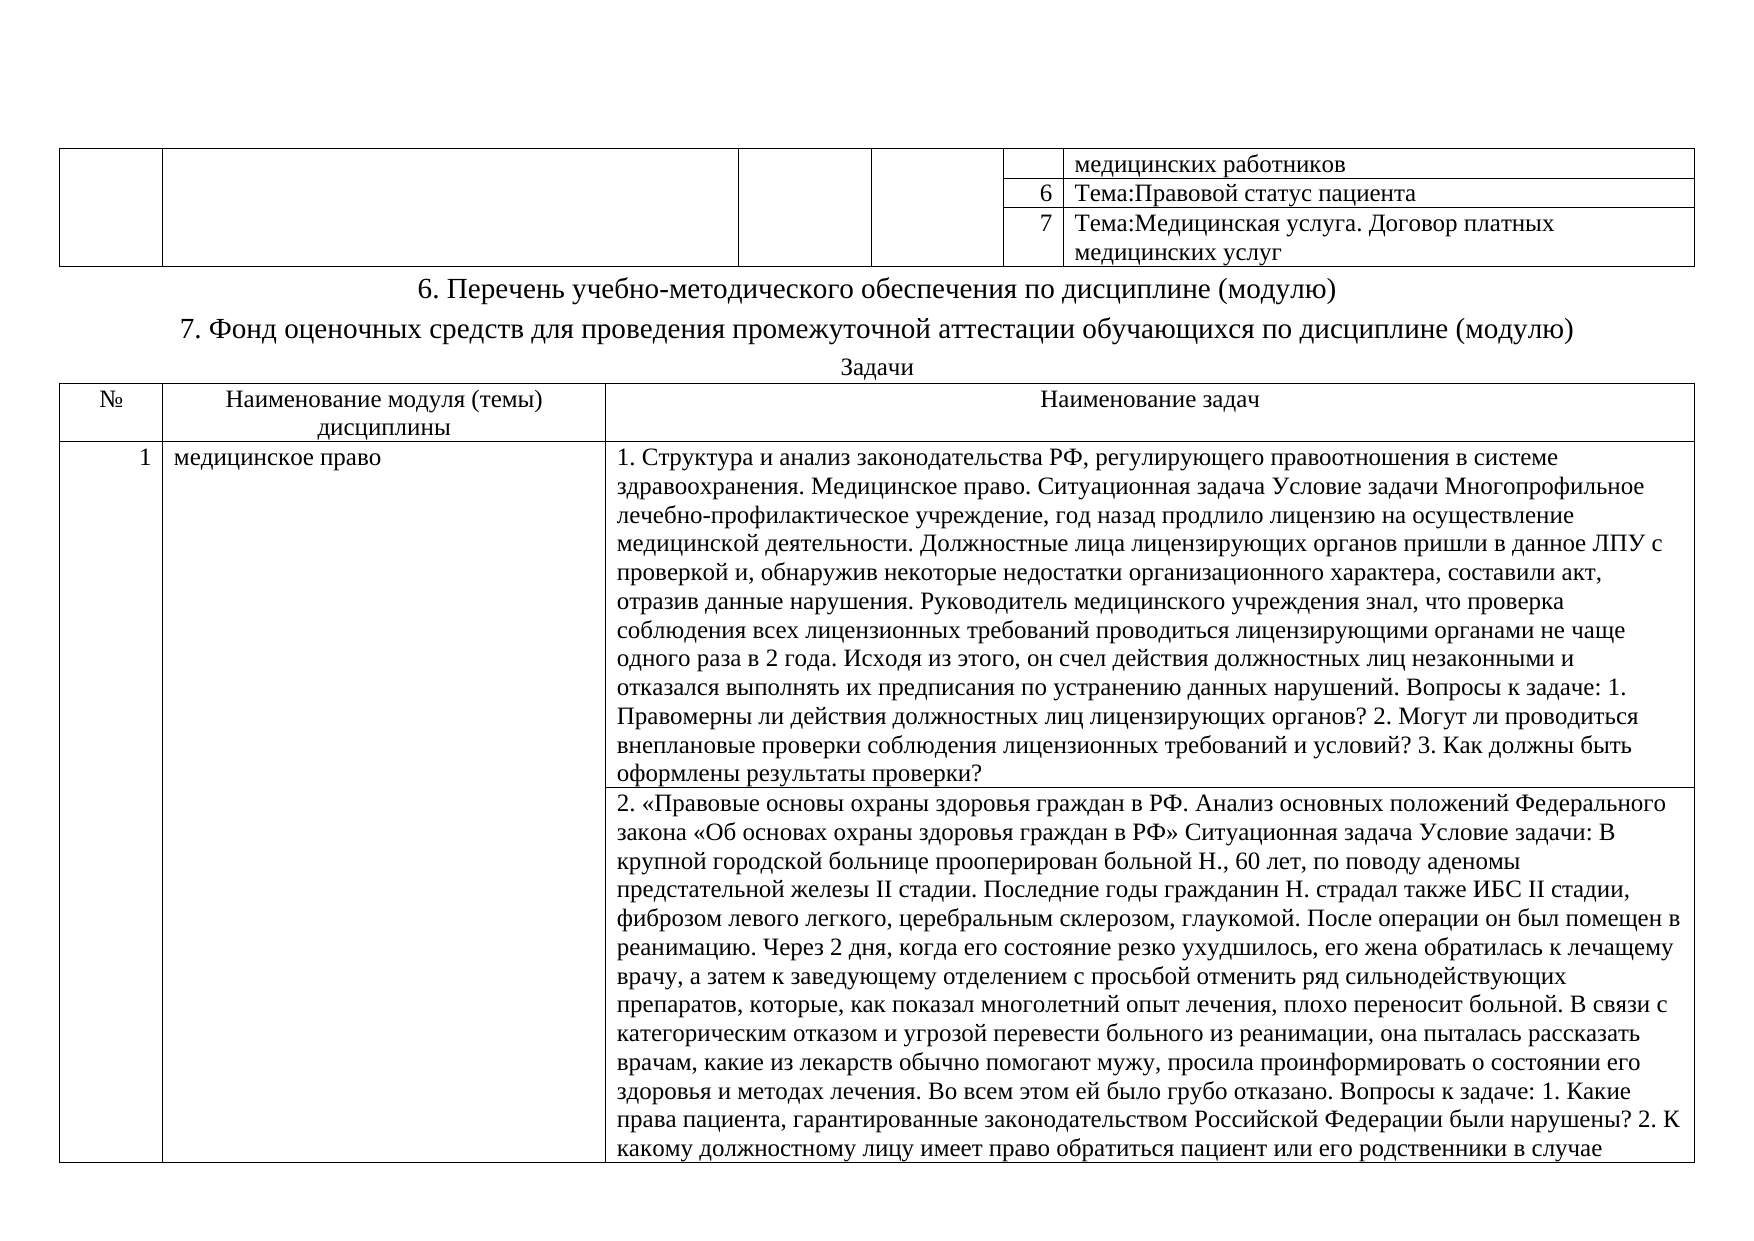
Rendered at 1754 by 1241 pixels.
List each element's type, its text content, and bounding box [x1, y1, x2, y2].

subtitle 7. Фонд оценочных средств для проведения промежуточной аттестации обучающихся по дисциплине (модулю) [59, 311, 1695, 345]
table_cell 1. Структура и анализ законодательства РФ, регулирующего правоотношения в системе здравоохранения. Медицинское право. Ситуационная задача Условие задачи Многопрофильное лечебно-профилактическое учреждение, год назад продлило лицензию на осуществление медицинской деятельности. Должностные лица лицензирующих органов пришли в данное ЛПУ с проверкой и, обнаружив некоторые недостатки организационного характера, составили акт, отразив данные нарушения. Руководитель медицинского учреждения знал, что проверка соблюдения всех лицензионных требований проводиться лицензирующими органами не чаще одного раза в 2 года. Исходя из этого, он счел действия должностных лиц незаконными и отказался выполнять их предписания по устранению данных нарушений. Вопросы к задаче: 1. Правомерны ли действия должностных лиц лицензирующих органов? 2. Могут ли проводиться внеплановые проверки соблюдения лицензионных требований и условий? 3. Как должны быть оформлены результаты проверки? [606, 442, 1694, 787]
table_cell Тема:Правовой статус пациента [1064, 179, 1694, 207]
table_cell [1064, 149, 1694, 177]
table_cell 5 [1004, 149, 1063, 177]
table_header Наименование модуля (темы) дисциплины [163, 384, 605, 441]
table_cell 6 [1004, 179, 1063, 207]
table_header № [60, 384, 162, 441]
subtitle 6. Перечень учебно-методического обеспечения по дисциплине (модулю) [59, 271, 1695, 304]
table_cell 1 [60, 442, 162, 1162]
table_cell 7 [1004, 208, 1063, 266]
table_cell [606, 788, 1694, 1162]
subtitle Задачи [59, 352, 1695, 380]
table_cell Тема:Медицинская услуга. Договор платных медицинских услуг [1064, 208, 1694, 266]
table_cell медицинское право [163, 442, 605, 1162]
table_header Наименование задач [606, 384, 1694, 441]
